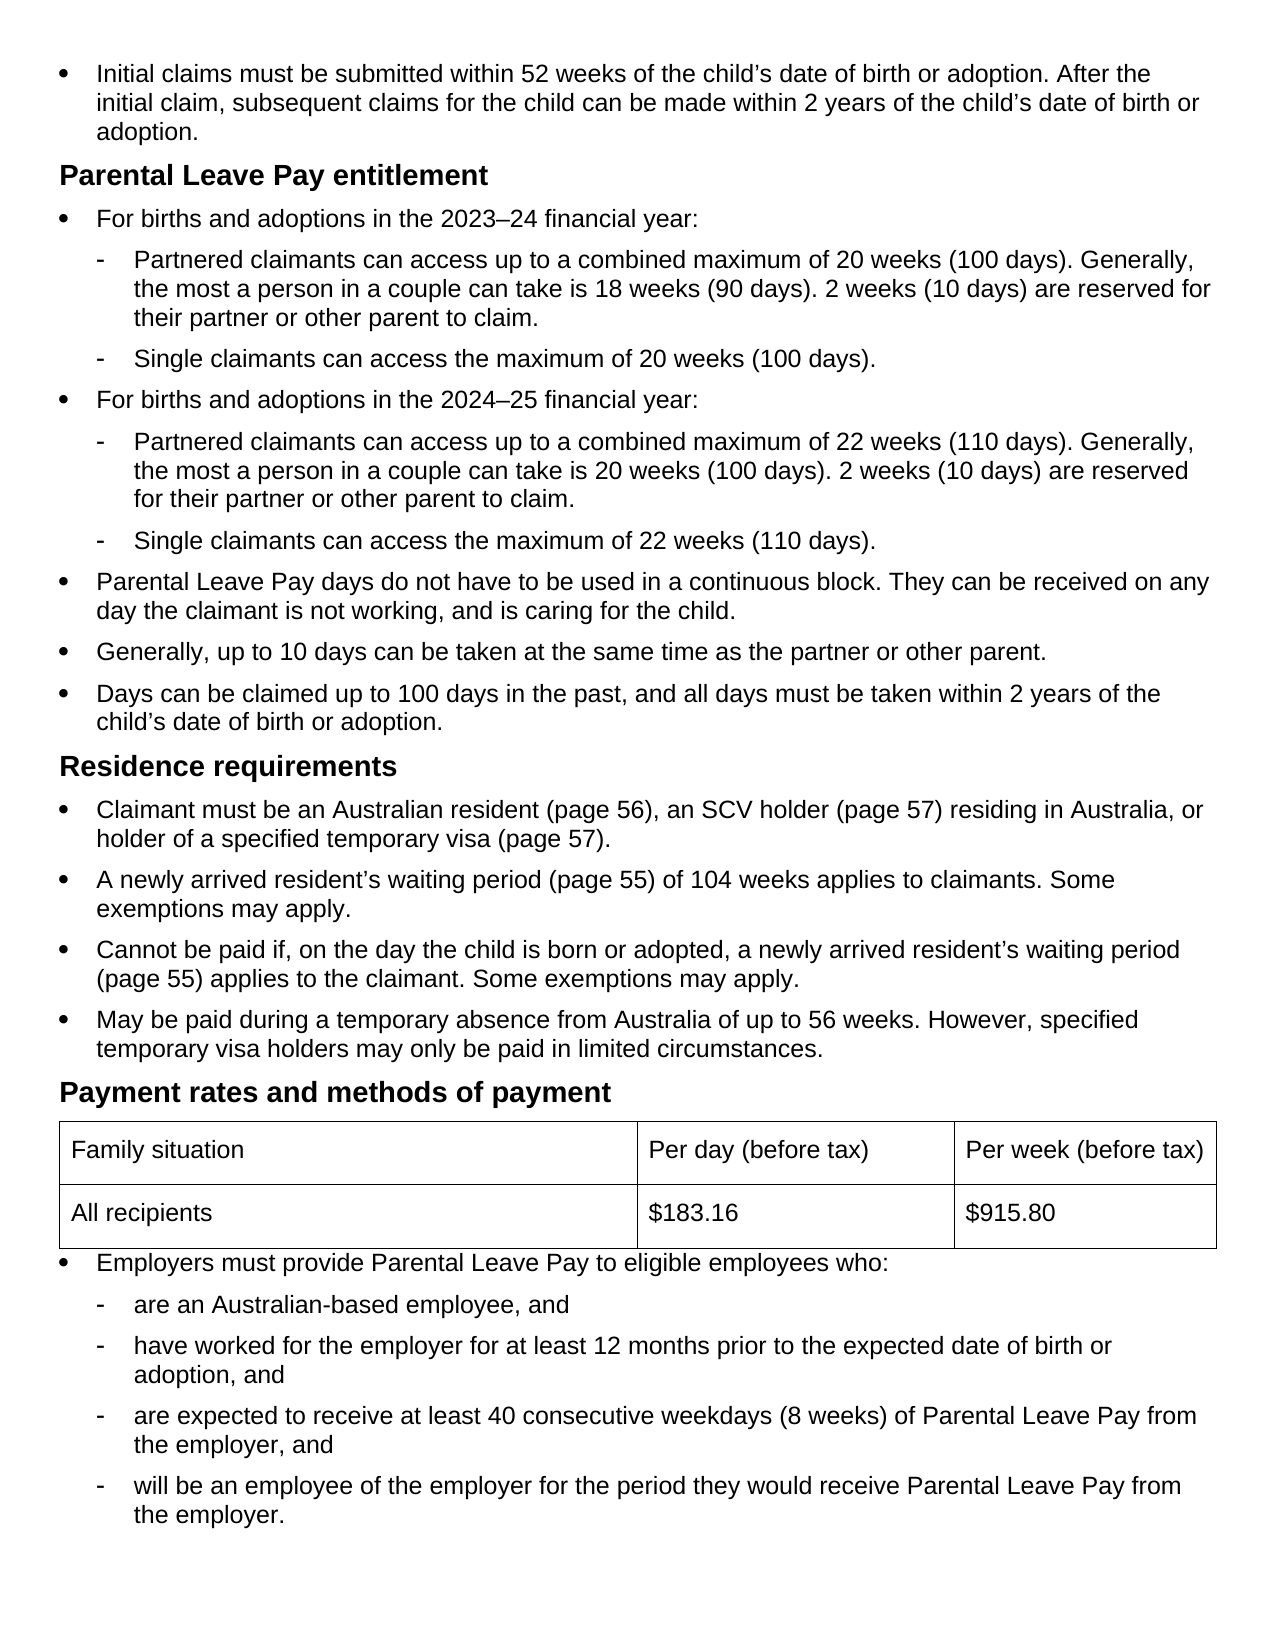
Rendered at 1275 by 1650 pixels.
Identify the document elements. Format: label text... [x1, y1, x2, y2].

list Days can be claimed up to 100 days in the past, and all days must be taken within 2 years of the child’s date of birth or adoption. [59, 678, 1216, 736]
list Claimant must be an Australian resident (page 56), an SCV holder (page 57) residing in Australia, or holder of a specified temporary visa (page 57). [59, 795, 1216, 852]
list Generally, up to 10 days can be taken at the same time as the partner or other parent. [59, 637, 1216, 666]
list Partnered claimants can access up to a combined maximum of 22 weeks (110 days). Generally, the most a person in a couple can take is 20 weeks (100 days). 2 weeks (10 days) are reserved for their partner or other parent to claim. [96, 427, 1216, 513]
list are expected to receive at least 40 consecutive weekdays (8 weeks) of Parental Leave Pay from the employer, and [96, 1401, 1216, 1459]
list May be paid during a temporary absence from Australia of up to 56 weeks. However, specified temporary visa holders may only be paid in limited circumstances. [59, 1005, 1216, 1063]
list Parental Leave Pay days do not have to be used in a continuous block. They can be received on any day the claimant is not working, and is caring for the child. [59, 567, 1216, 625]
table_cell All recipients [60, 1185, 637, 1247]
list Partnered claimants can access up to a combined maximum of 20 weeks (100 days). Generally, the most a person in a couple can take is 18 weeks (90 days). 2 weeks (10 days) are reserved for their partner or other parent to claim. [96, 245, 1216, 332]
table_header Per day (before tax) [638, 1122, 954, 1184]
list are an Australian-based employee, and [96, 1290, 1216, 1319]
list Single claimants can access the maximum of 22 weeks (110 days). [96, 526, 1216, 554]
subtitle Payment rates and methods of payment [59, 1075, 1216, 1109]
list Initial claims must be submitted within 52 weeks of the child’s date of birth or adoption. After the initial claim, subsequent claims for the child can be made within 2 years of the child’s date of birth or adoption. [59, 59, 1216, 145]
table_header Per week (before tax) [955, 1122, 1216, 1184]
table_cell $183.16 [638, 1185, 954, 1247]
list A newly arrived resident’s waiting period (page 55) of 104 weeks applies to claimants. Some exemptions may apply. [59, 865, 1216, 922]
list Employers must provide Parental Leave Pay to eligible employees who: [59, 1249, 1216, 1277]
list Single claimants can access the maximum of 20 weeks (100 days). [96, 344, 1216, 373]
list Cannot be paid if, on the day the child is born or adopted, a newly arrived resident’s waiting period (page 55) applies to the claimant. Some exemptions may apply. [59, 935, 1216, 992]
list For births and adoptions in the 2024–25 financial year: [59, 386, 1216, 414]
list will be an employee of the employer for the period they would receive Parental Leave Pay from the employer. [96, 1471, 1216, 1529]
subtitle Parental Leave Pay entitlement [59, 158, 1216, 191]
list have worked for the employer for at least 12 months prior to the expected date of birth or adoption, and [96, 1331, 1216, 1389]
table_header Family situation [60, 1122, 637, 1184]
list For births and adoptions in the 2023–24 financial year: [59, 204, 1216, 233]
subtitle Residence requirements [59, 749, 1216, 782]
table_cell $915.80 [955, 1185, 1216, 1247]
